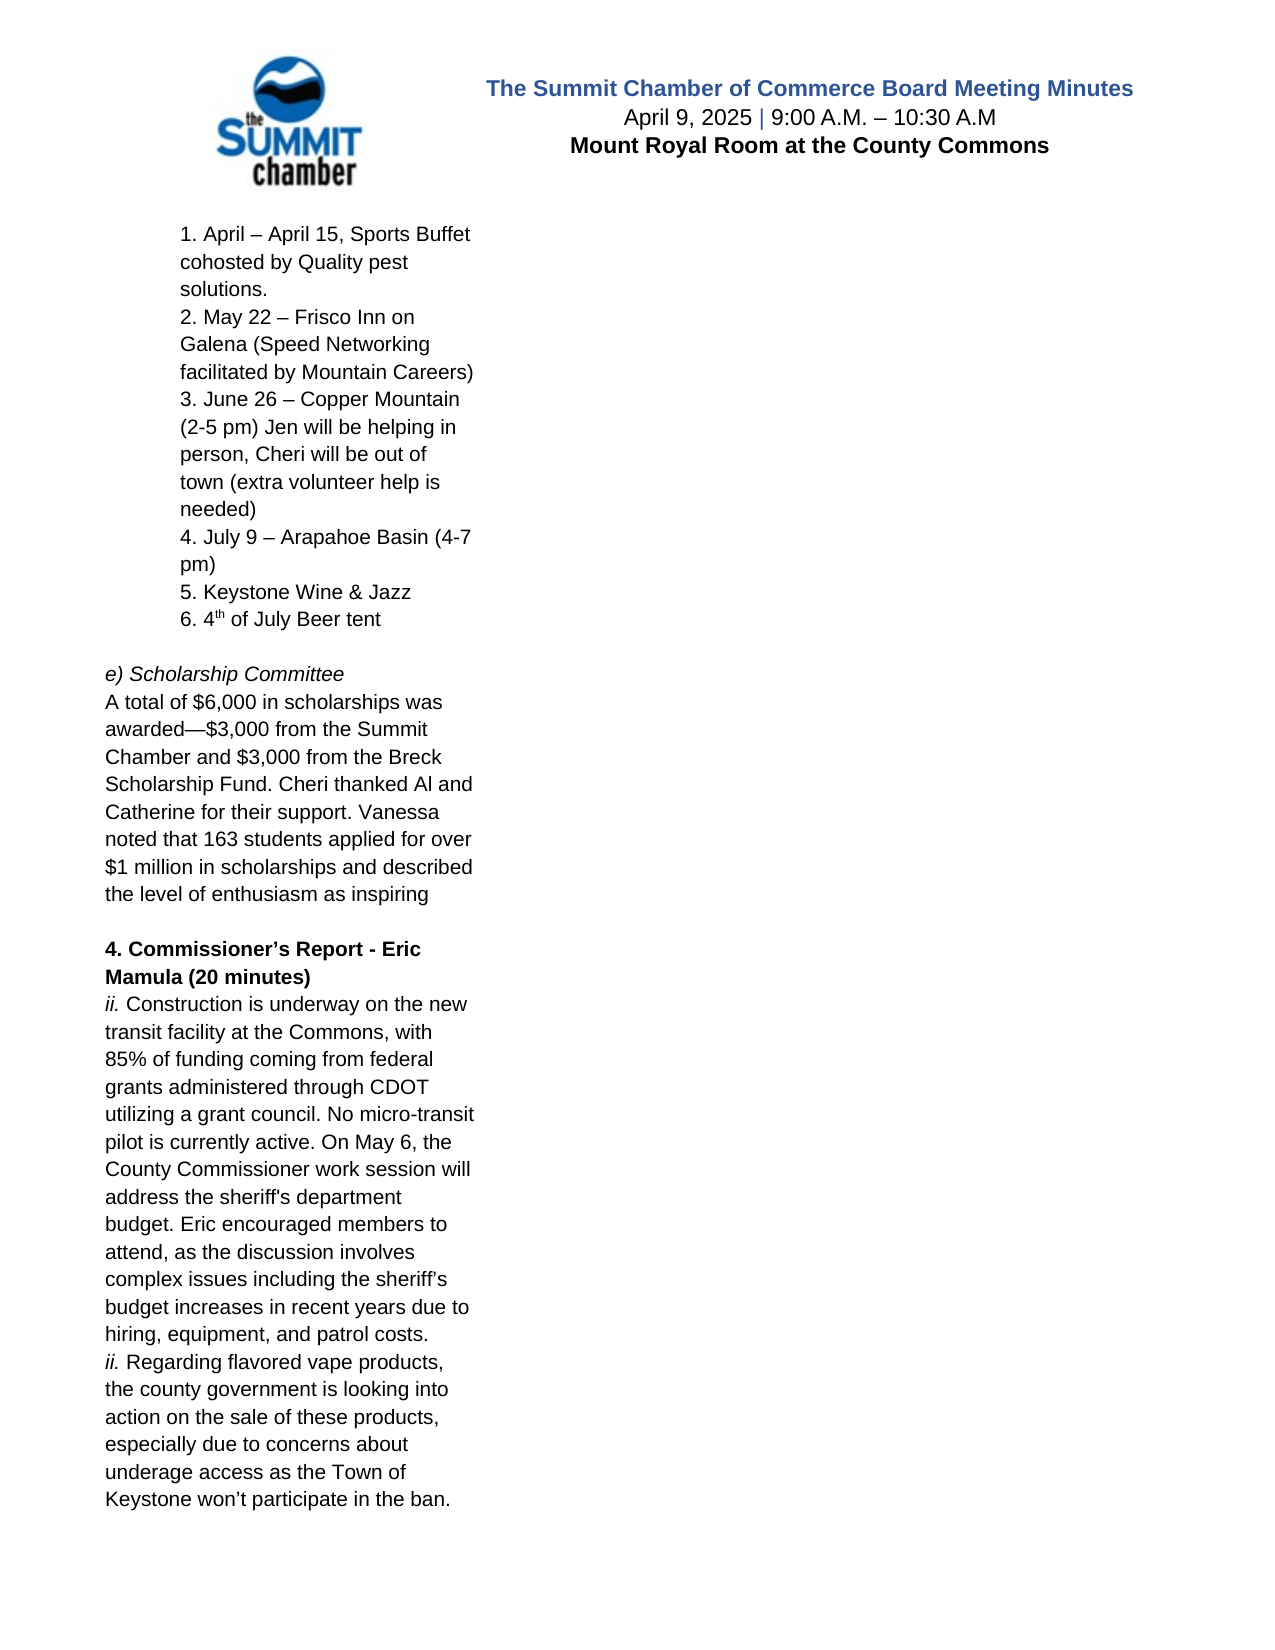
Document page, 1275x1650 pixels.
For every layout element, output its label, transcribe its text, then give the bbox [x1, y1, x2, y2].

text 1. April – April 15, Sports Buffet cohosted by Quality pest solutions. [180, 222, 476, 301]
text 3. June 26 – Copper Mountain (2-5 pm) Jen will be helping in person, Cheri will be out of town (extra volunteer help is needed) [180, 387, 476, 521]
text 2. May 22 – Frisco Inn on Galena (Speed Networking facilitated by Mountain Careers) [180, 304, 476, 383]
text e) Scholarship Committee A total of $6,000 in scholarships was awarded—$3,000 from the Summit Chamber and $3,000 from the Breck Scholarship Fund. Cheri thanked Al and Catherine for their support. Vanessa noted that 163 students applied for over $1 million in scholarships and described the level of enthusiasm as inspiring 4. Commissioner’s Report - Eric Mamula (20 minutes) ii. Construction is underway on the new transit facility at the Commons, with 85% of funding coming from federal grants administered through CDOT utilizing a grant council. No micro-transit pilot is currently active. On May 6, the County Commissioner work session will address the sheriff's department budget. Eric encouraged members to attend, as the discussion involves complex issues including the sheriff’s budget increases in recent years due to hiring, equipment, and patrol costs. [105, 662, 476, 1346]
text 4. July 9 – Arapahoe Basin (4-7 pm) [180, 524, 476, 576]
picture [207, 46, 369, 189]
text 5. Keystone Wine & Jazz [180, 579, 476, 603]
text 6. 4th of July Beer tent [180, 607, 476, 631]
